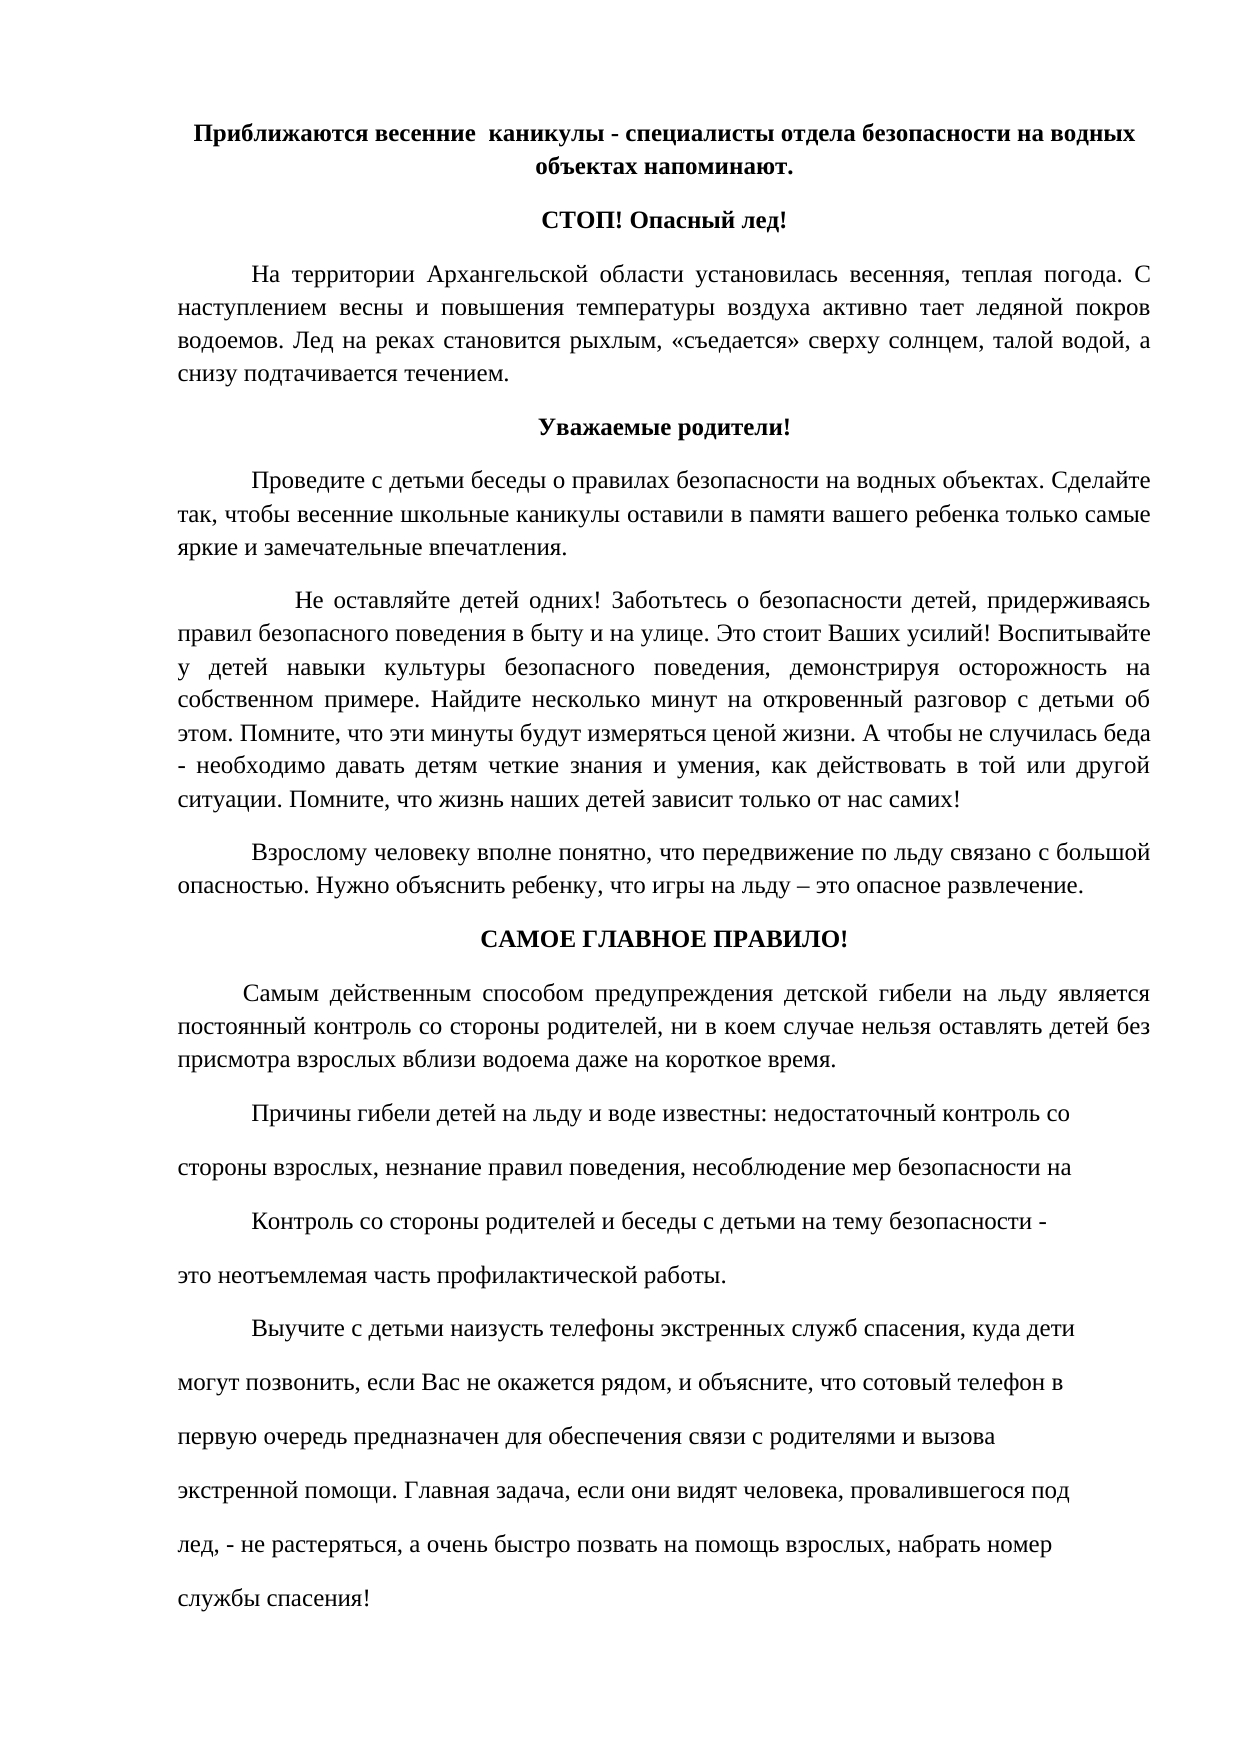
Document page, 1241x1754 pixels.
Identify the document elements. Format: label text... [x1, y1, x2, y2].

text первую очередь предназначен для обеспечения связи с родителями и вызова [177, 1421, 1152, 1450]
text Выучите с детьми наизусть телефоны экстренных служб спасения, куда дети [177, 1313, 1152, 1342]
text Взрослому человеку вполне понятно, что передвижение по льду связано с большой опасностью. Нужно объяснить ребенку, что игры на льду – это опасное развлечение. [177, 837, 1152, 899]
text Причины гибели детей на льду и воде известны: недостаточный контроль со [177, 1098, 1152, 1127]
text лед, - не растеряться, а очень быстро позвать на помощь взрослых, набрать номер [177, 1529, 1152, 1558]
text службы спасения! [177, 1583, 1152, 1612]
text Самым действенным способом предупреждения детской гибели на льду является постоянный контроль со стороны родителей, ни в коем случае нельзя оставлять детей без присмотра взрослых вблизи водоема даже на короткое время. [177, 978, 1152, 1073]
text стороны взрослых, незнание правил поведения, несоблюдение мер безопасности на [177, 1152, 1152, 1181]
text экстренной помощи. Главная задача, если они видят человека, провалившегося под [177, 1475, 1152, 1504]
text Контроль со стороны родителей и беседы с детьми на тему безопасности - [177, 1206, 1152, 1234]
text На территории Архангельской области установилась весенняя, теплая погода. С наступлением весны и повышения температуры воздуха активно тает ледяной покров водоемов. Лед на реках становится рыхлым, «съедается» сверху солнцем, талой водой, а снизу подтачивается течением. [177, 259, 1152, 387]
text могут позвонить, если Вас не окажется рядом, и объясните, что сотовый телефон в [177, 1367, 1152, 1396]
text это неотъемлемая часть профилактической работы. [177, 1260, 1152, 1288]
text Уважаемые родители! [177, 412, 1152, 441]
text Не оставляйте детей одних! Заботьтесь о безопасности детей, придерживаясь правил безопасного поведения в быту и на улице. Это стоит Ваших усилий! Воспитывайте у детей навыки культуры безопасного поведения, демонстрируя осторожность на собственном примере. Найдите несколько минут на откровенный разговор с детьми об этом. Помните, что эти минуты будут измеряться ценой жизни. А чтобы не случилась беда - необходимо давать детям четкие знания и умения, как действовать в той или другой ситуации. Помните, что жизнь наших детей зависит только от нас самих! [177, 586, 1152, 812]
text СТОП! Опасный лед! [177, 205, 1152, 234]
text САМОЕ ГЛАВНОЕ ПРАВИЛО! [177, 924, 1152, 953]
text Приближаются весенние каникулы - специалисты отдела безопасности на водных объектах напоминают. [177, 118, 1152, 180]
text Проведите с детьми беседы о правилах безопасности на водных объектах. Сделайте так, чтобы весенние школьные каникулы оставили в памяти вашего ребенка только самые яркие и замечательные впечатления. [177, 466, 1152, 560]
